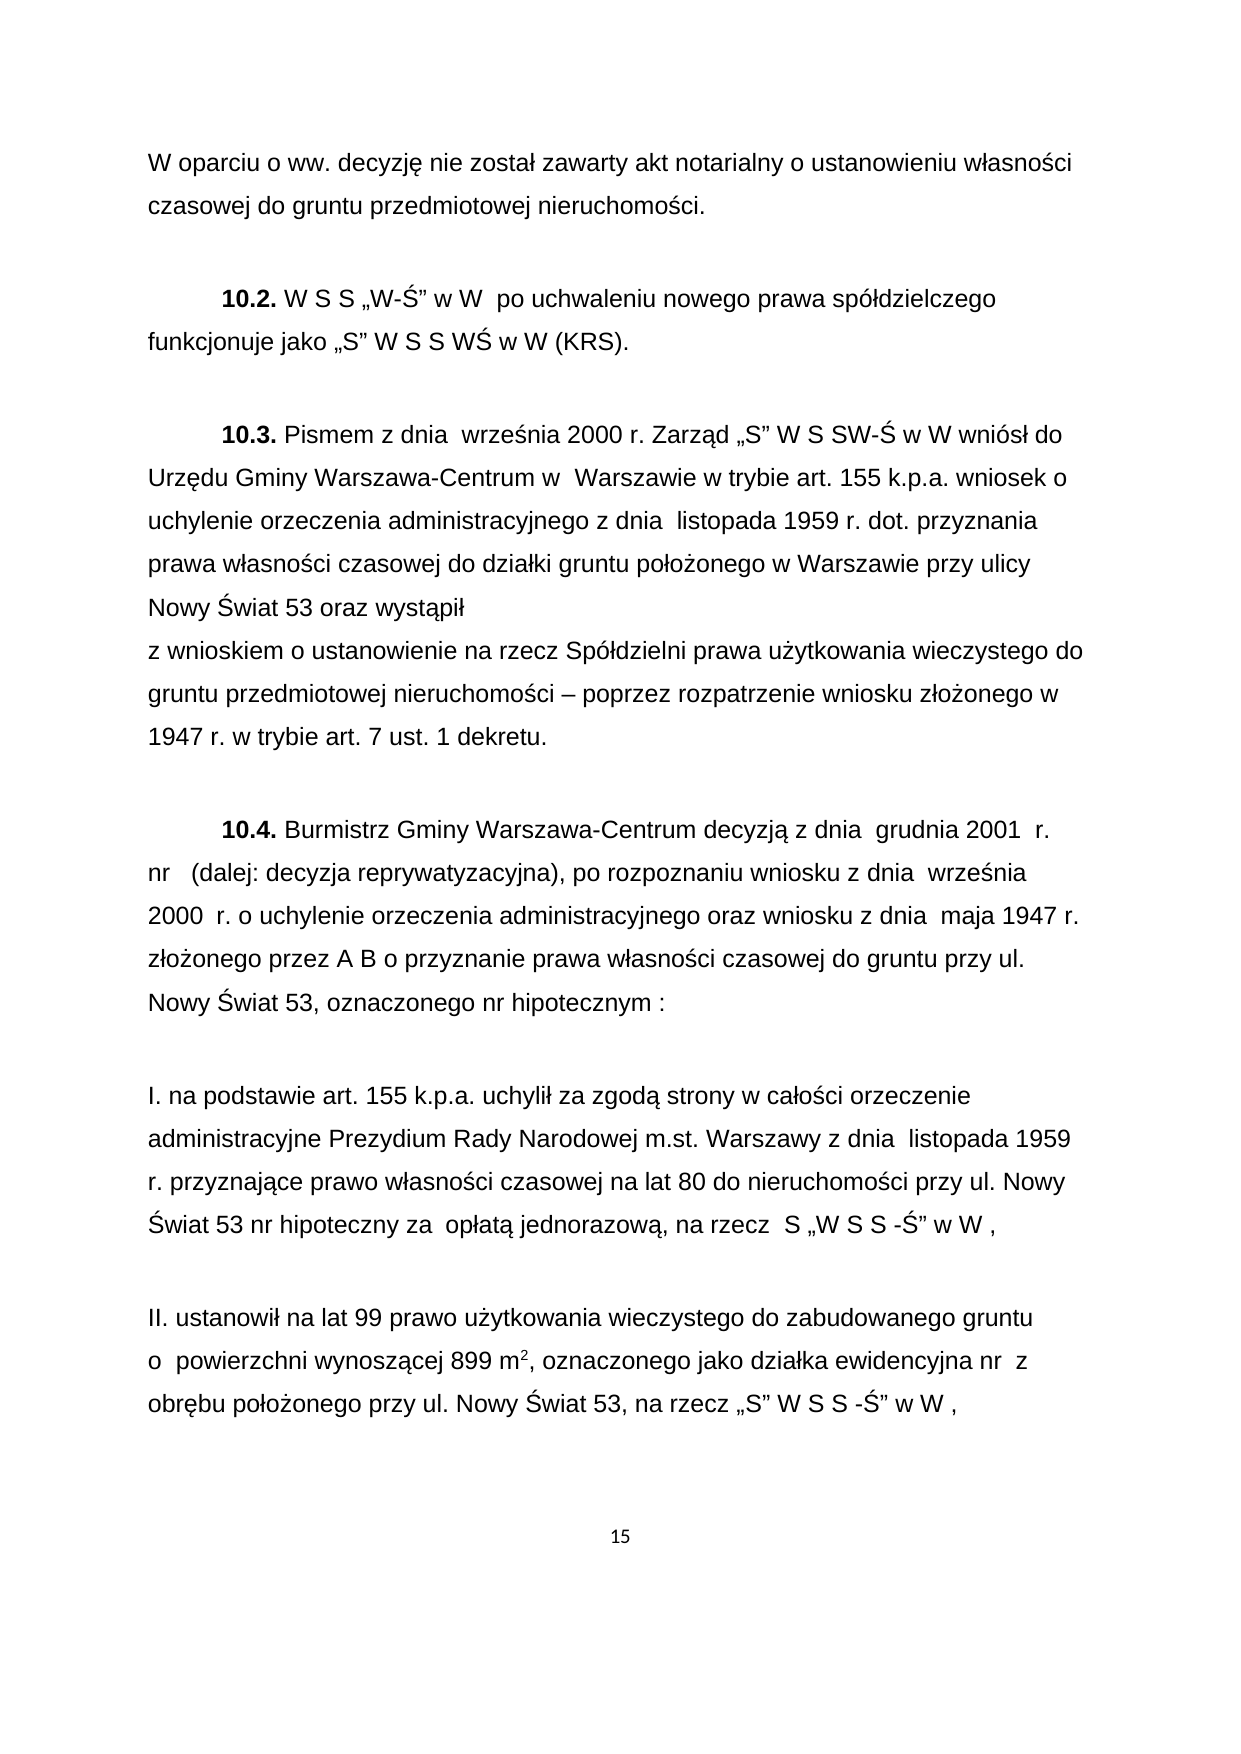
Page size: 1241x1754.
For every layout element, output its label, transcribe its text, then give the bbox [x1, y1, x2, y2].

text I. na podstawie art. 155 k.p.a. uchylił za zgodą strony w całości orzeczenie administracyjne Prezydium Rady Narodowej m.st. Warszawy z dnia listopada 1959 r. przyznające prawo własności czasowej na lat 80 do nieruchomości przy ul. Nowy Świat 53 nr hipoteczny za opłatą jednorazową, na rzecz S „W S S -Ś” w W , [148, 1081, 1093, 1239]
text 10.2. W S S „W-Ś” w W po uchwaleniu nowego prawa spółdzielczego funkcjonuje jako „S” W S S WŚ w W (KRS). [148, 284, 1093, 356]
text 10.4. Burmistrz Gminy Warszawa-Centrum decyzją z dnia grudnia 2001 r. nr (dalej: decyzja reprywatyzacyjna), po rozpoznaniu wniosku z dnia września 2000 r. o uchylenie orzeczenia administracyjnego oraz wniosku z dnia maja 1947 r. złożonego przez A B o przyznanie prawa własności czasowej do gruntu przy ul. Nowy Świat 53, oznaczonego nr hipotecznym : [148, 815, 1093, 1016]
list W oparciu o ww. decyzję nie został zawarty akt notarialny o ustanowieniu własności czasowej do gruntu przedmiotowej nieruchomości. [148, 148, 1093, 219]
text II. ustanowił na lat 99 prawo użytkowania wieczystego do zabudowanego gruntu o powierzchni wynoszącej 899 m2, oznaczonego jako działka ewidencyjna nr z obrębu położonego przy ul. Nowy Świat 53, na rzecz „S” W S S -Ś” w W , [148, 1303, 1093, 1418]
text 10.3. Pismem z dnia września 2000 r. Zarząd „S” W S SW-Ś w W wniósł do Urzędu Gminy Warszawa-Centrum w Warszawie w trybie art. 155 k.p.a. wniosek o uchylenie orzeczenia administracyjnego z dnia listopada 1959 r. dot. przyznania prawa własności czasowej do działki gruntu położonego w Warszawie przy ulicy Nowy Świat 53 oraz wystąpił z wnioskiem o ustanowienie na rzecz Spółdzielni prawa użytkowania wieczystego do gruntu przedmiotowej nieruchomości – poprzez rozpatrzenie wniosku złożonego w 1947 r. w trybie art. 7 ust. 1 dekretu. [148, 420, 1093, 751]
